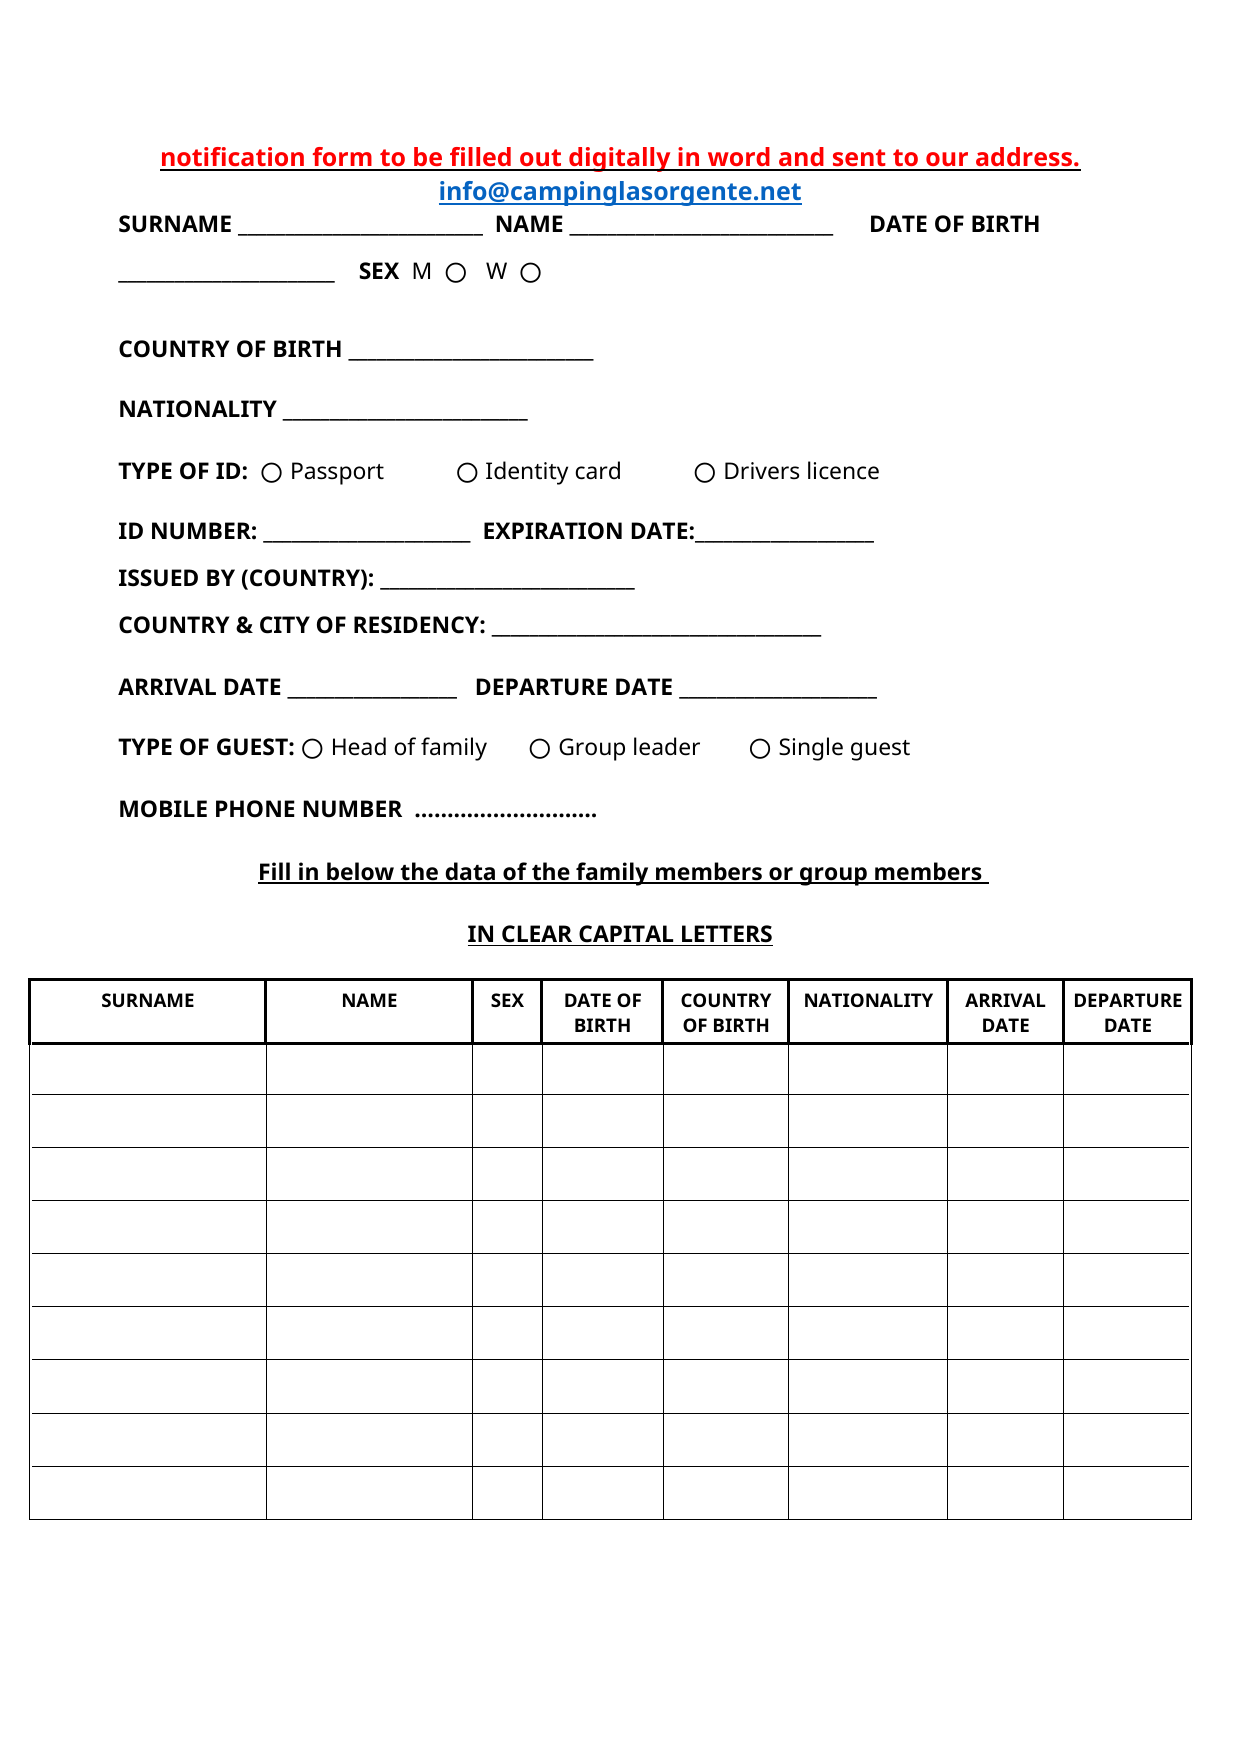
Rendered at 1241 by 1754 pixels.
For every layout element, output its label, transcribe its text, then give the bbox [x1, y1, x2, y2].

table_cell [30, 1094, 266, 1146]
table_cell [473, 1467, 542, 1519]
table_cell [267, 1095, 472, 1146]
table_cell [543, 1467, 663, 1519]
text ARRIVAL DATE __________________ DEPARTURE DATE _____________________ [118, 671, 1122, 702]
table_cell [267, 1254, 472, 1306]
table_cell [473, 1307, 542, 1359]
text MOBILE PHONE NUMBER ………………………. [118, 793, 1122, 824]
text SURNAME __________________________ NAME ____________________________ DATE OF BIRTH _______________________ SEX M ⃝ W ⃝ [118, 208, 1122, 286]
table_cell [473, 1360, 542, 1413]
table_header COUNTRY OF BIRTH [664, 981, 787, 1042]
table_cell [473, 1095, 542, 1146]
table_cell [543, 1254, 663, 1306]
table_cell [948, 1360, 1063, 1413]
subtitle Fill in below the data of the family members or group members [118, 856, 1122, 887]
subtitle IN CLEAR CAPITAL LETTERS [118, 918, 1122, 949]
table_cell [267, 1467, 472, 1519]
table_cell [948, 1045, 1063, 1094]
table_cell [948, 1254, 1063, 1306]
table_cell [948, 1095, 1063, 1146]
table_cell [948, 1201, 1063, 1253]
table_cell [1064, 1146, 1191, 1200]
table_cell [543, 1045, 663, 1094]
table_cell [473, 1201, 542, 1253]
table_cell [664, 1254, 788, 1306]
text TYPE OF GUEST: ⃝ Head of family ⃝ Group leader ⃝ Single guest [118, 731, 1122, 762]
table_cell [30, 1042, 266, 1094]
table_cell [789, 1467, 947, 1519]
table_cell [664, 1148, 788, 1200]
table_cell [789, 1254, 947, 1306]
text COUNTRY OF BIRTH __________________________ [118, 333, 1122, 364]
table_cell [789, 1360, 947, 1413]
table_cell [1064, 1413, 1191, 1466]
table_cell [789, 1201, 947, 1253]
table_cell [267, 1045, 472, 1094]
table_cell [30, 1200, 266, 1253]
table_cell [1064, 1306, 1191, 1359]
table_cell [267, 1307, 472, 1359]
table_cell [543, 1095, 663, 1146]
table_cell [1064, 1359, 1191, 1413]
table_cell [30, 1359, 266, 1413]
table_cell [543, 1414, 663, 1466]
table_cell [789, 1414, 947, 1466]
table_cell [664, 1360, 788, 1413]
table_cell [30, 1466, 266, 1519]
table_cell [1064, 1094, 1191, 1146]
table_cell [267, 1201, 472, 1253]
table_cell [948, 1414, 1063, 1466]
table_cell [664, 1414, 788, 1466]
text NATIONALITY __________________________ [118, 393, 1122, 424]
table_cell [473, 1148, 542, 1200]
table_cell [30, 1413, 266, 1466]
table_cell [1064, 1466, 1191, 1519]
table_cell [789, 1307, 947, 1359]
table_cell [664, 1467, 788, 1519]
table_cell [543, 1201, 663, 1253]
table_cell [30, 1146, 266, 1200]
table_header NAME [267, 981, 471, 1042]
table_cell [267, 1360, 472, 1413]
table_cell [473, 1045, 542, 1094]
text TYPE OF ID: ⃝ Passport ⃝ Identity card ⃝ Drivers licence [118, 455, 1122, 486]
table_cell [1064, 1042, 1191, 1094]
subtitle notification form to be filled out digitally in word and sent to our address. info@campinglasorgente.net [118, 140, 1122, 208]
table_cell [948, 1307, 1063, 1359]
table_cell [267, 1148, 472, 1200]
table_header ARRIVAL DATE [949, 981, 1062, 1042]
table_cell [1064, 1200, 1191, 1253]
table_header SURNAME [31, 981, 264, 1042]
table_cell [1064, 1253, 1191, 1306]
table_header SEX [474, 981, 540, 1042]
table_cell [948, 1467, 1063, 1519]
table_cell [473, 1414, 542, 1466]
table_cell [664, 1045, 788, 1094]
text COUNTRY & CITY OF RESIDENCY: ___________________________________ [118, 609, 1122, 640]
table_cell [543, 1360, 663, 1413]
table_cell [664, 1095, 788, 1146]
table_header DEPARTURE DATE [1065, 981, 1190, 1042]
table_cell [267, 1414, 472, 1466]
table_cell [664, 1201, 788, 1253]
table_cell [948, 1148, 1063, 1200]
text ID NUMBER: ______________________ EXPIRATION DATE:___________________ [118, 515, 1122, 546]
table_cell [789, 1045, 947, 1094]
table_header DATE OF BIRTH [543, 981, 661, 1042]
table_cell [789, 1148, 947, 1200]
text ISSUED BY (COUNTRY): ___________________________ [118, 562, 1122, 593]
table_cell [664, 1307, 788, 1359]
table_cell [30, 1306, 266, 1359]
table_header NATIONALITY [790, 981, 946, 1042]
table_cell [789, 1095, 947, 1146]
table_cell [30, 1253, 266, 1306]
table_cell [473, 1254, 542, 1306]
table_cell [543, 1307, 663, 1359]
table_cell [543, 1148, 663, 1200]
